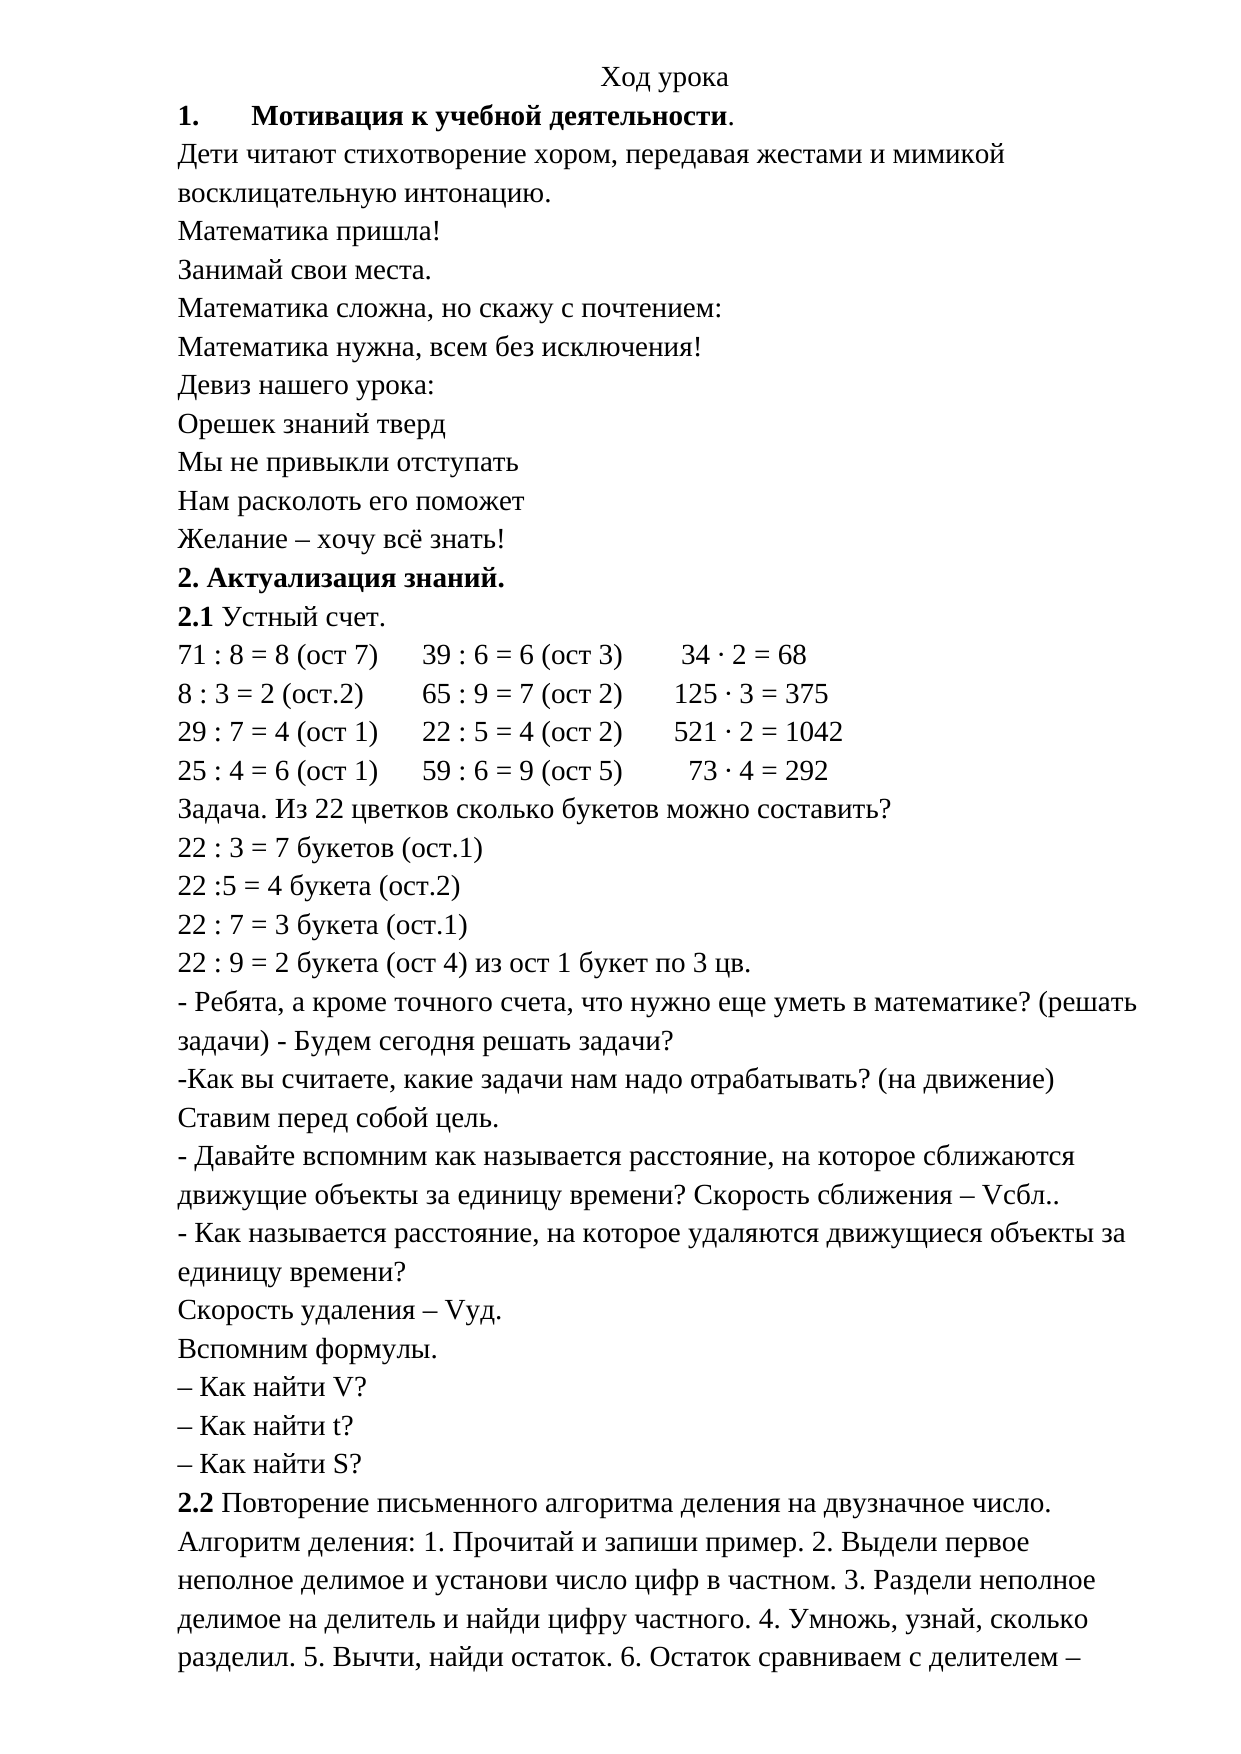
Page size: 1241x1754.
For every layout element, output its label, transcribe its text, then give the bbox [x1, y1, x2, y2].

text 22 : 9 = 2 букета (ост 4) из ост 1 букет по 3 цв. [177, 946, 1152, 979]
text Задача. Из 22 цветков сколько букетов можно составить? [177, 791, 1152, 825]
text Ход урока [177, 59, 1152, 93]
text Математика пришла! [177, 213, 1152, 247]
text 8 : 3 = 2 (ост.2) 65 : 9 = 7 (ост 2) 125 ∙ 3 = 375 [177, 676, 1152, 709]
text Желание – хочу всё знать! [177, 522, 1152, 555]
text 71 : 8 = 8 (ост 7) 39 : 6 = 6 (ост 3) 34 ∙ 2 = 68 [177, 637, 1152, 671]
text - Как называется расстояние, на которое удаляются движущиеся объекты за единицу времени? [177, 1215, 1152, 1287]
text Скорость удаления – Vуд. [177, 1292, 1152, 1326]
text -Как вы считаете, какие задачи нам надо отрабатывать? (на движение) [177, 1061, 1152, 1095]
text Орешек знаний тверд [177, 406, 1152, 439]
text 22 : 3 = 7 букетов (ост.1) [177, 830, 1152, 863]
text 22 : 7 = 3 букета (ост.1) [177, 907, 1152, 941]
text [177, 1524, 1152, 1673]
text 2.2 Повторение письменного алгоритма деления на двузначное число. [177, 1485, 1152, 1519]
text Математика сложна, но скажу с почтением: [177, 290, 1152, 324]
text Нам расколоть его поможет [177, 483, 1152, 517]
text – Как найти t? [177, 1408, 1152, 1442]
text 22 :5 = 4 букета (ост.2) [177, 868, 1152, 902]
text 2. Актуализация знаний. [177, 560, 1152, 594]
text 1. Мотивация к учебной деятельности. [177, 98, 1152, 131]
text Мы не привыкли отступать [177, 444, 1152, 478]
text – Как найти S? [177, 1447, 1152, 1480]
text – Как найти V? [177, 1369, 1152, 1403]
text Ставим перед собой цель. [177, 1100, 1152, 1133]
text Занимай свои места. [177, 252, 1152, 285]
text Дети читают стихотворение хором, передавая жестами и мимикой восклицательную интонацию. [177, 136, 1152, 208]
text Девиз нашего урока: [177, 367, 1152, 401]
text - Давайте вспомним как называется расстояние, на которое сближаются движущие объекты за единицу времени? Скорость сближения – Vсбл.. [177, 1138, 1152, 1210]
text 2.1 Устный счет. [177, 599, 1152, 632]
text 25 : 4 = 6 (ост 1) 59 : 6 = 9 (ост 5) 73 ∙ 4 = 292 [177, 753, 1152, 786]
text 29 : 7 = 4 (ост 1) 22 : 5 = 4 (ост 2) 521 ∙ 2 = 1042 [177, 714, 1152, 748]
text - Ребята, а кроме точного счета, что нужно еще уметь в математике? (решать задачи) - Будем сегодня решать задачи? [177, 984, 1152, 1056]
text Вспомним формулы. [177, 1331, 1152, 1364]
text Математика нужна, всем без исключения! [177, 329, 1152, 362]
